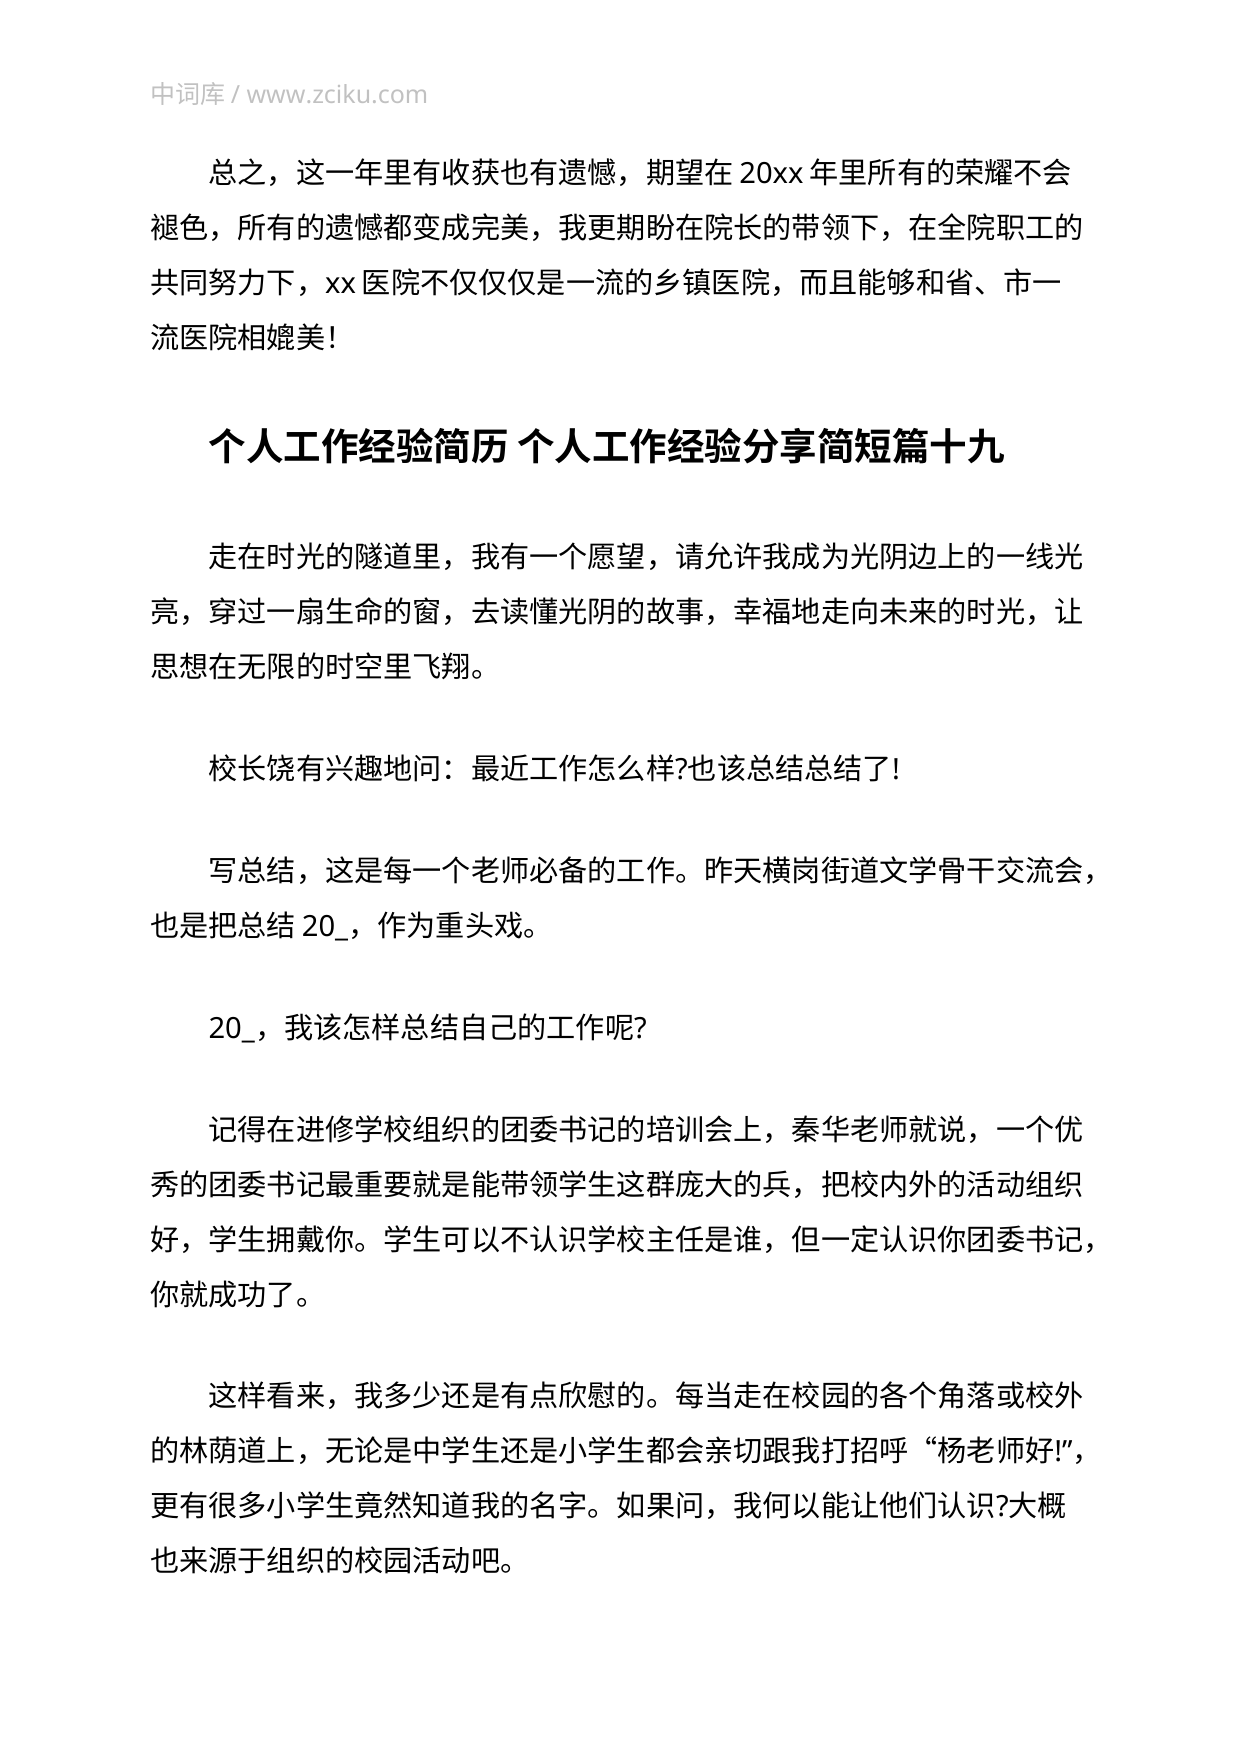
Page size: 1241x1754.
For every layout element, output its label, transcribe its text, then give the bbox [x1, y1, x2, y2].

text 这样看来，我多少还是有点欣慰的。每当走在校园的各个角落或校外的林荫道上，无论是中学生还是小学生都会亲切跟我打招呼“杨老师好!”，更有很多小学生竟然知道我的名字。如果问，我何以能让他们认识?大概也来源于组织的校园活动吧。 [150, 1373, 1090, 1580]
text 记得在进修学校组织的团委书记的培训会上，秦华老师就说，一个优秀的团委书记最重要就是能带领学生这群庞大的兵，把校内外的活动组织好，学生拥戴你。学生可以不认识学校主任是谁，但一定认识你团委书记，你就成功了。 [150, 1106, 1090, 1313]
text 校长饶有兴趣地问：最近工作怎么样?也该总结总结了! [150, 746, 1090, 788]
text 个人工作经验简历 个人工作经验分享简短篇十九 [150, 417, 1090, 471]
text 写总结，这是每一个老师必备的工作。昨天横岗街道文学骨干交流会，也是把总结20_，作为重头戏。 [150, 848, 1090, 945]
text 走在时光的隧道里，我有一个愿望，请允许我成为光阴边上的一线光亮，穿过一扇生命的窗，去读懂光阴的故事，幸福地走向未来的时光，让思想在无限的时空里飞翔。 [150, 534, 1090, 686]
text 20_，我该怎样总结自己的工作呢? [150, 1004, 1090, 1047]
text 总之，这一年里有收获也有遗憾，期望在20xx年里所有的荣耀不会褪色，所有的遗憾都变成完美，我更期盼在院长的带领下，在全院职工的共同努力下，xx医院不仅仅仅是一流的乡镇医院，而且能够和省、市一流医院相媲美！ [150, 150, 1090, 357]
